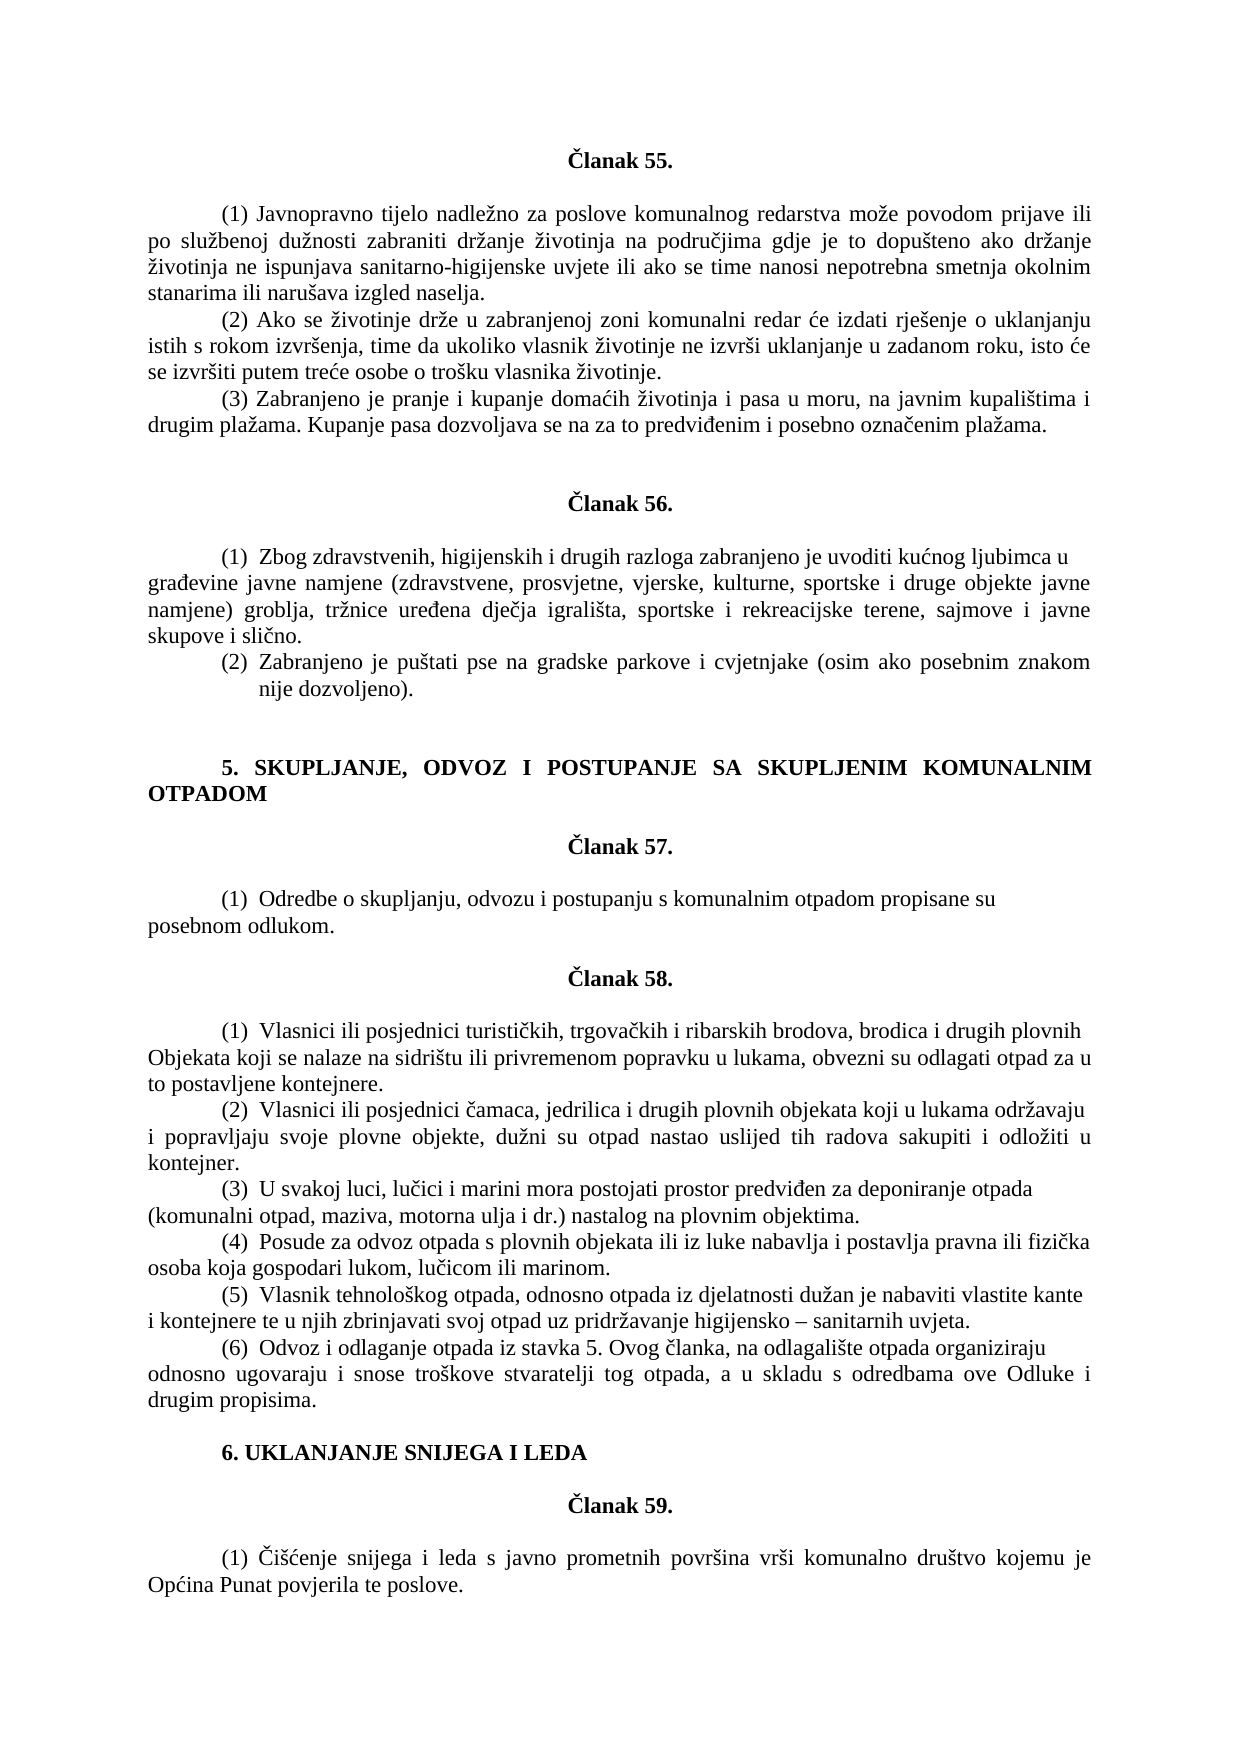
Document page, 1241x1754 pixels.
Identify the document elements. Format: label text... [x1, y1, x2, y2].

text Članak 58. [148, 964, 1093, 991]
list Odredbe o skupljanju, odvozu i postupanju s komunalnim otpadom propisane su [221, 886, 1093, 912]
list Vlasnici ili posjednici čamaca, jedrilica i drugih plovnih objekata koji u lukama održavaju [221, 1096, 1093, 1123]
list Zbog zdravstvenih, higijenskih i drugih razloga zabranjeno je uvoditi kućnog ljubimca u [221, 543, 1093, 569]
list U svakoj luci, lučici i marini mora postojati prostor predviđen za deponiranje otpada [221, 1175, 1093, 1202]
text građevine javne namjene (zdravstvene, prosvjetne, vjerske, kulturne, sportske i druge objekte javne namjene) groblja, tržnice uređena dječja igrališta, sportske i rekreacijske terene, sajmove i javne skupove i slično. [148, 569, 1093, 648]
text osoba koja gospodari lukom, lučicom ili marinom. [148, 1254, 1093, 1281]
list Vlasnici ili posjednici turističkih, trgovačkih i ribarskih brodova, brodica i drugih plovnih [221, 1017, 1093, 1044]
text posebnom odlukom. [148, 912, 1093, 938]
text (2) Ako se životinje drže u zabranjenoj zoni komunalni redar će izdati rješenje o uklanjanju istih s rokom izvršenja, time da ukoliko vlasnik životinje ne izvrši uklanjanje u zadanom roku, isto će se izvršiti putem treće osobe o trošku vlasnika životinje. [148, 306, 1093, 385]
list Posude za odvoz otpada s plovnih objekata ili iz luke nabavlja i postavlja pravna ili fizička [221, 1228, 1093, 1254]
text i popravljaju svoje plovne objekte, dužni su otpad nastao uslijed tih radova sakupiti i odložiti u kontejner. [148, 1123, 1093, 1175]
text (komunalni otpad, maziva, motorna ulja i dr.) nastalog na plovnim objektima. [148, 1202, 1093, 1228]
text Objekata koji se nalaze na sidrištu ili privremenom popravku u lukama, obvezni su odlagati otpad za u to postavljene kontejnere. [148, 1044, 1093, 1096]
list Odvoz i odlaganje otpada iz stavka 5. Ovog članka, na odlagalište otpada organiziraju [221, 1333, 1093, 1360]
text 5. SKUPLJANJE, ODVOZ I POSTUPANJE SA SKUPLJENIM KOMUNALNIM OTPADOM [148, 754, 1093, 806]
text (3) Zabranjeno je pranje i kupanje domaćih životinja i pasa u moru, na javnim kupalištima i drugim plažama. Kupanje pasa dozvoljava se na za to predviđenim i posebno označenim plažama. [148, 385, 1093, 437]
text odnosno ugovaraju i snose troškove stvaratelji tog otpada, a u skladu s odredbama ove Odluke i drugim propisima. [148, 1360, 1093, 1413]
list Zabranjeno je puštati pse na gradske parkove i cvjetnjake (osim ako posebnim znakom nije dozvoljeno). [221, 648, 1093, 701]
text Članak 56. [148, 490, 1093, 517]
list Vlasnik tehnološkog otpada, odnosno otpada iz djelatnosti dužan je nabaviti vlastite kante [221, 1281, 1093, 1307]
text 6. UKLANJANJE SNIJEGA I LEDA [148, 1439, 1093, 1465]
text Članak 59. [148, 1492, 1093, 1518]
text (1) Javnopravno tijelo nadležno za poslove komunalnog redarstva može povodom prijave ili po službenoj dužnosti zabraniti držanje životinja na područjima gdje je to dopušteno ako držanje životinja ne ispunjava sanitarno-higijenske uvjete ili ako se time nanosi nepotrebna smetnja okolnim stanarima ili narušava izgled naselja. [148, 200, 1093, 306]
text i kontejnere te u njih zbrinjavati svoj otpad uz pridržavanje higijensko – sanitarnih uvjeta. [148, 1307, 1093, 1333]
text Članak 55. [148, 148, 1093, 174]
text Članak 57. [148, 833, 1093, 859]
text (1) Čišćenje snijega i leda s javno prometnih površina vrši komunalno društvo kojemu je Općina Punat povjerila te poslove. [148, 1544, 1093, 1597]
